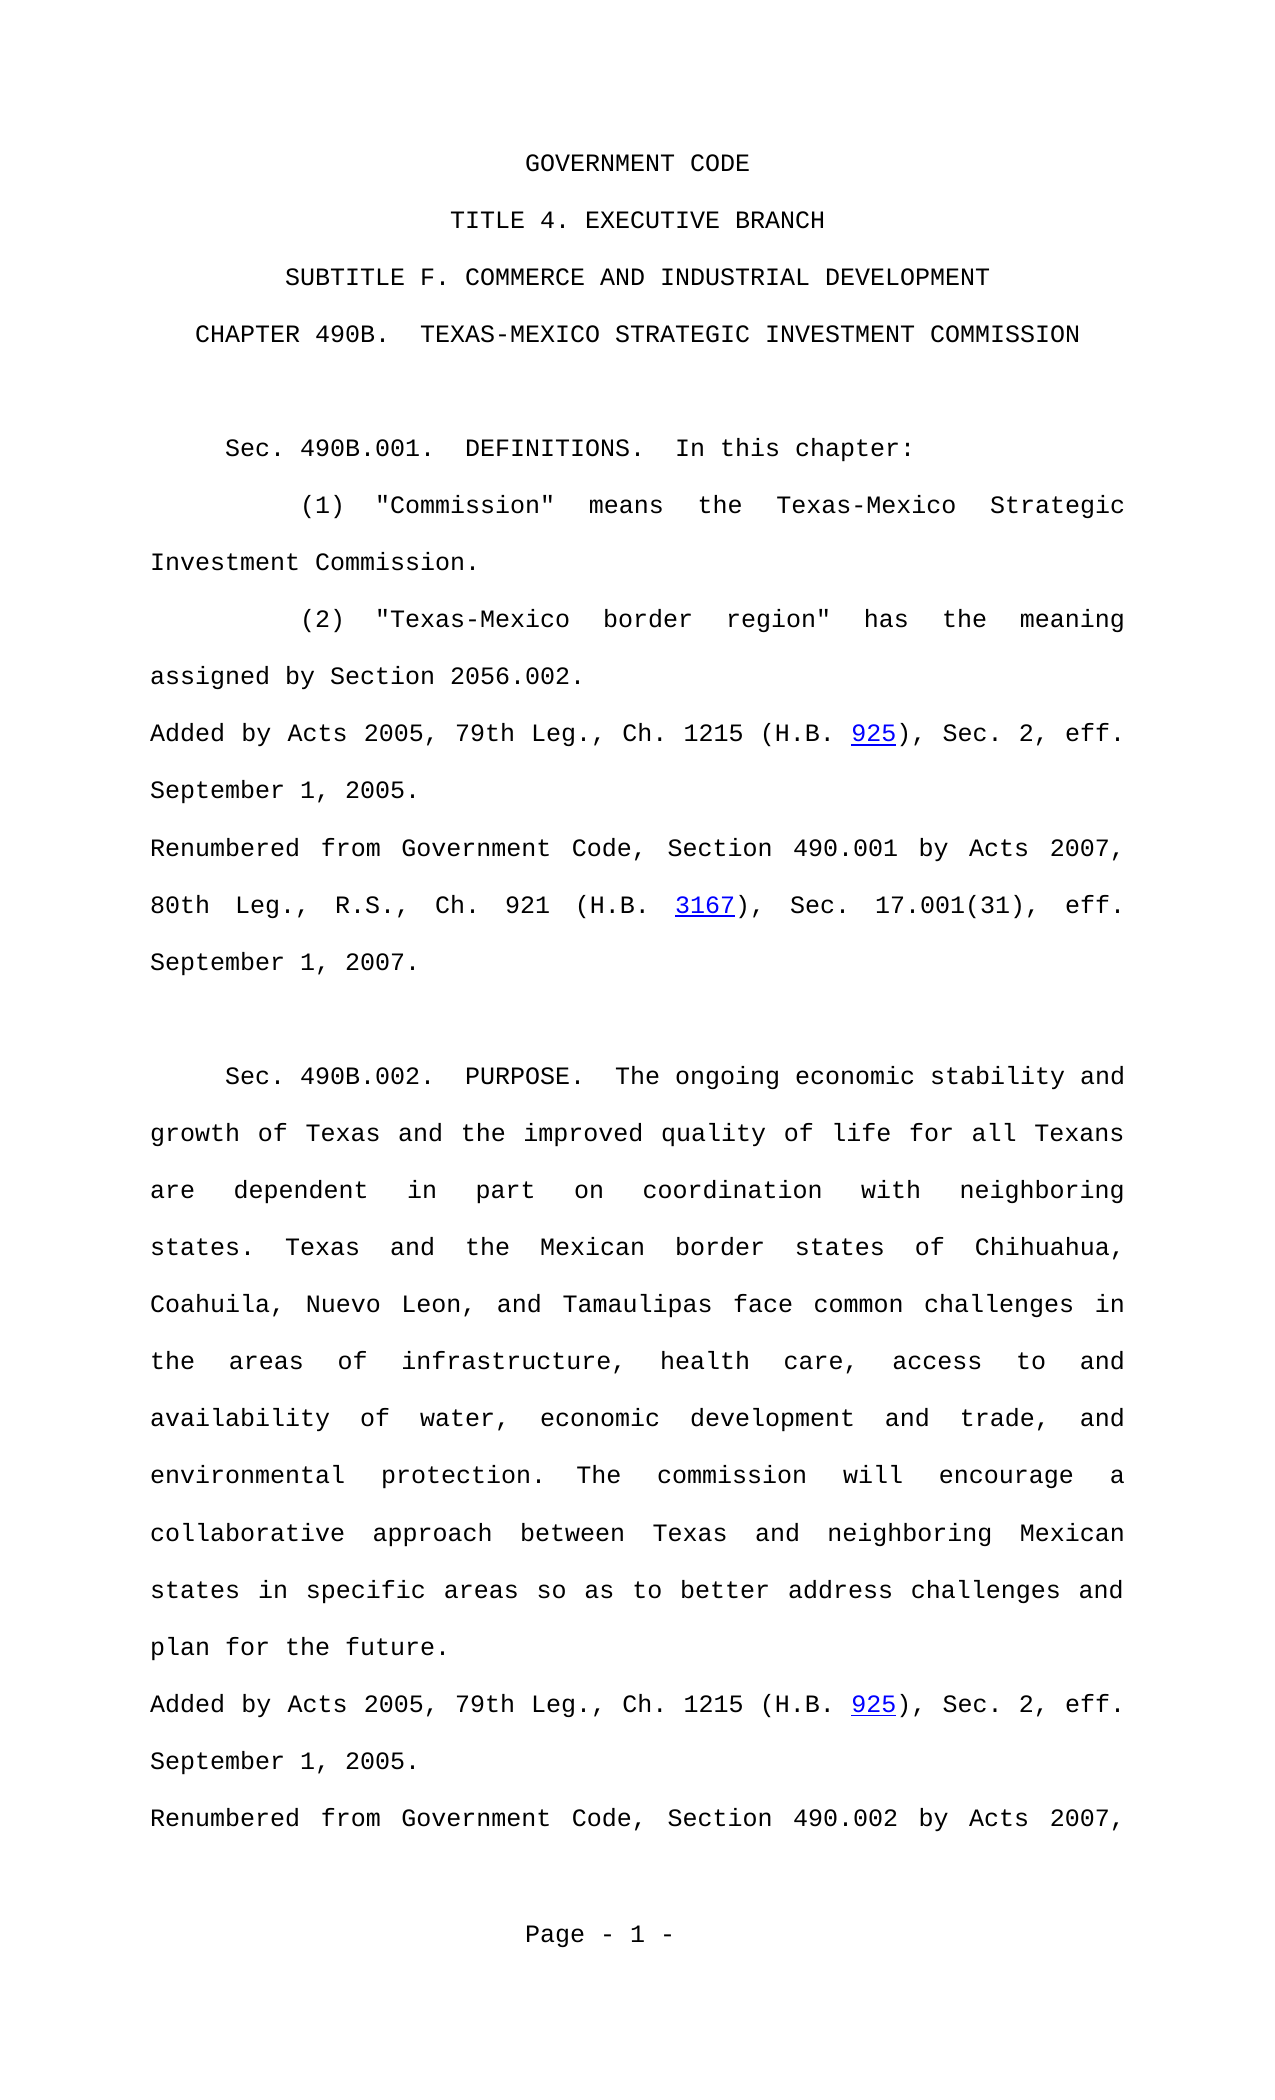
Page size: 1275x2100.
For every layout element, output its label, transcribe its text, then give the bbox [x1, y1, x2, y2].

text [150, 1805, 1125, 1834]
text Sec. 490B.002. PURPOSE. The ongoing economic stability and growth of Texas and the improved quality of life for all Texans are dependent in part on coordination with neighboring states. Texas and the Mexican border states of Chihuahua, Coahuila, Nuevo Leon, and Tamaulipas face common challenges in the areas of infrastructure, health care, access to and availability of water, economic development and trade, and environmental protection. The commission will encourage a collaborative approach between Texas and neighboring Mexican states in specific areas so as to better address challenges and plan for the future. [150, 1063, 1125, 1663]
text GOVERNMENT CODE [150, 150, 1125, 178]
text TITLE 4. EXECUTIVE BRANCH [150, 207, 1125, 236]
text Sec. 490B.001. DEFINITIONS. In this chapter: [150, 435, 1125, 464]
text (2) "Texas-Mexico border region" has the meaning assigned by Section 2056.002. [150, 607, 1125, 692]
text (1) "Commission" means the Texas-Mexico Strategic Investment Commission. [150, 492, 1125, 578]
text CHAPTER 490B. TEXAS-MEXICO STRATEGIC INVESTMENT COMMISSION [150, 321, 1125, 350]
text Added by Acts 2005, 79th Leg., Ch. 1215 (H.B. 925), Sec. 2, eff. September 1, 2005. [150, 721, 1125, 806]
text Added by Acts 2005, 79th Leg., Ch. 1215 (H.B. 925), Sec. 2, eff. September 1, 2005. [150, 1691, 1125, 1777]
text Renumbered from Government Code, Section 490.001 by Acts 2007, 80th Leg., R.S., Ch. 921 (H.B. 3167), Sec. 17.001(31), eff. September 1, 2007. [150, 835, 1125, 978]
text SUBTITLE F. COMMERCE AND INDUSTRIAL DEVELOPMENT [150, 264, 1125, 293]
